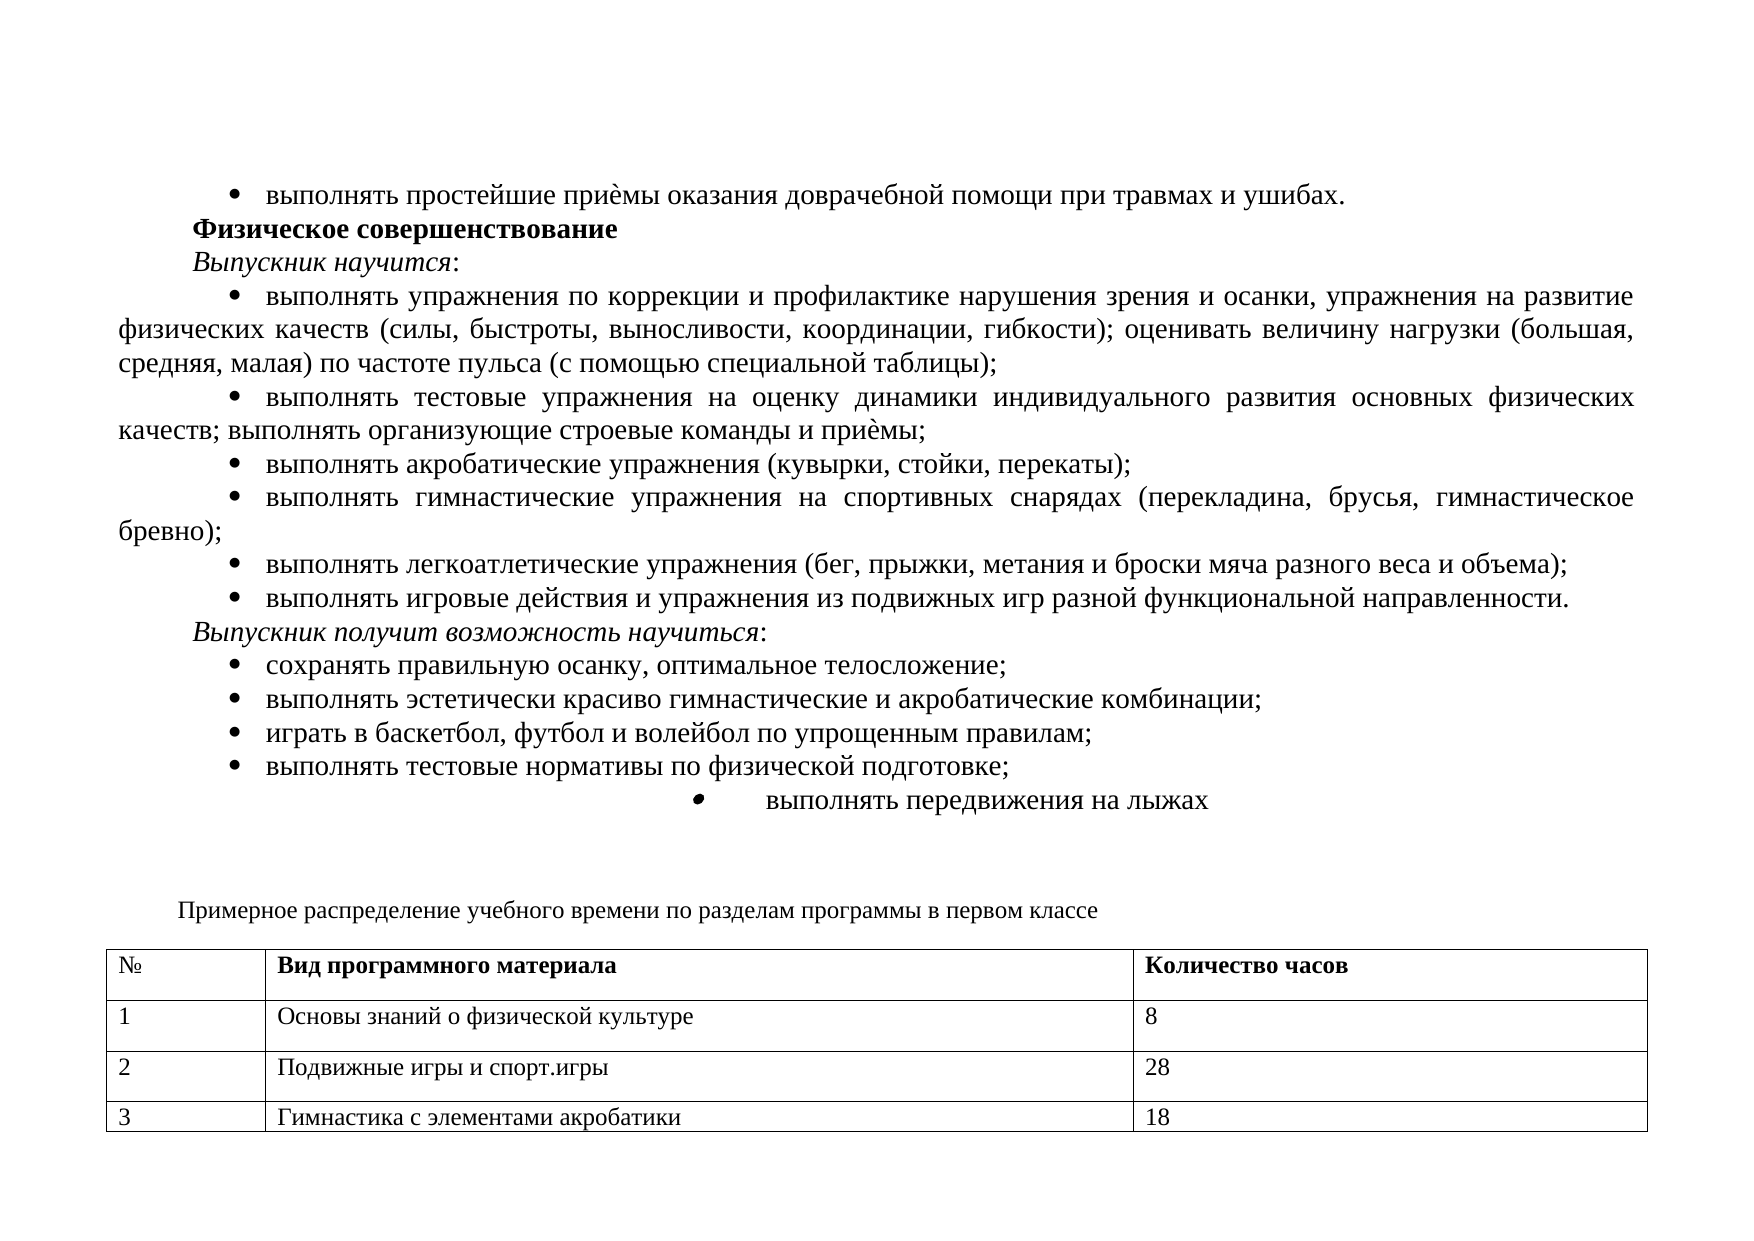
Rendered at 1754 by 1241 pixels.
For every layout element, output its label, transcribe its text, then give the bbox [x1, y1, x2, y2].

table_cell Основы знаний о физической культуре [266, 1001, 1133, 1051]
table_cell 1 [107, 1001, 265, 1051]
text Физическое совершенствование [118, 211, 1636, 244]
table_cell 18 [1134, 1102, 1647, 1131]
list выполнять передвижения на лыжах [153, 782, 1635, 816]
text Примерное распределение учебного времени по разделам программы в первом классе [118, 895, 1636, 924]
list сохранять правильную осанку, оптимальное телосложение; [118, 647, 1636, 681]
list выполнять тестовые нормативы по физической подготовке; [118, 748, 1636, 782]
list выполнять эстетически красиво гимнастические и акробатические комбинации; [118, 681, 1636, 715]
list выполнять простейшие приѐмы оказания доврачебной помощи при травмах и ушибах. [118, 177, 1636, 211]
text Выпускник научится: [118, 244, 1636, 278]
table_cell 2 [107, 1052, 265, 1101]
table_header Вид программного материала [266, 950, 1133, 1000]
table_header № [107, 950, 265, 1000]
list играть в баскетбол, футбол и волейбол по упрощенным правилам; [118, 715, 1636, 748]
list выполнять тестовые упражнения на оценку динамики индивидуального развития основных физических качеств; выполнять организующие строевые команды и приѐмы; [118, 379, 1636, 446]
table_cell 3 [107, 1102, 265, 1131]
table_header Количество часов [1134, 950, 1647, 1000]
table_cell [266, 1102, 1133, 1131]
list выполнять упражнения по коррекции и профилактике нарушения зрения и осанки, упражнения на развитие физических качеств (силы, быстроты, выносливости, координации, гибкости); оценивать величину нагрузки (большая, средняя, малая) по частоте пульса (с помощью специальной таблицы); [118, 278, 1636, 379]
table_cell 28 [1134, 1052, 1647, 1101]
list выполнять гимнастические упражнения на спортивных снарядах (перекладина, брусья, гимнастическое бревно); [118, 479, 1636, 547]
table_cell Подвижные игры и спорт.игры [266, 1052, 1133, 1101]
table_cell 8 [1134, 1001, 1647, 1051]
list выполнять акробатические упражнения (кувырки, стойки, перекаты); [118, 446, 1636, 479]
list выполнять легкоатлетические упражнения (бег, прыжки, метания и броски мяча разного веса и объема); [118, 547, 1636, 580]
list выполнять игровые действия и упражнения из подвижных игр разной функциональной направленности. [118, 580, 1636, 614]
text Выпускник получит возможность научиться: [118, 614, 1636, 647]
